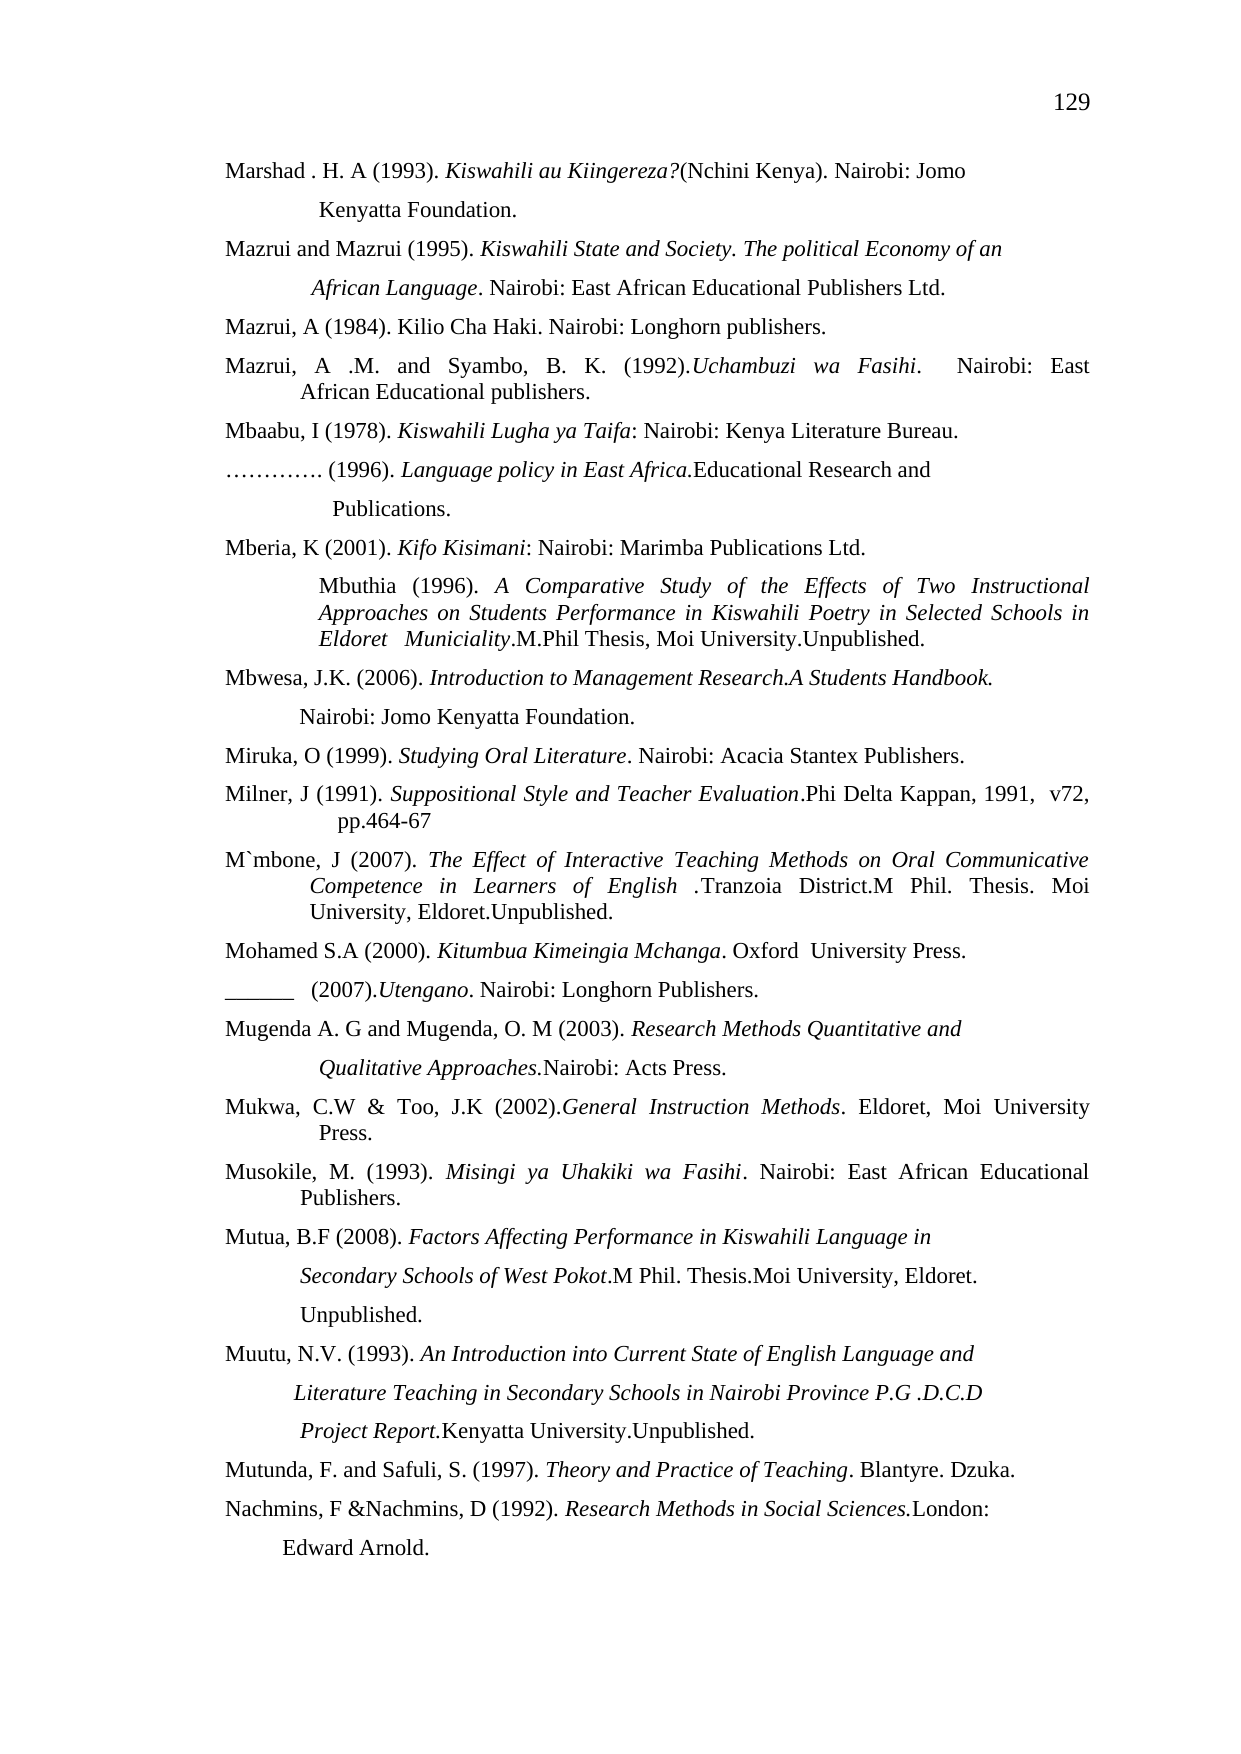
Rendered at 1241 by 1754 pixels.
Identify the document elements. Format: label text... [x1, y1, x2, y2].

text M`mbone, J (2007). The Effect of Interactive Teaching Methods on Oral Communicative Competence in Learners of English .Tranzoia District.M Phil. Thesis. Moi University, Eldoret.Unpublished. [225, 846, 1090, 925]
text Mohamed S.A (2000). Kitumbua Kimeingia Mchanga. Oxford University Press. [225, 937, 1090, 964]
text Mutua, B.F (2008). Factors Affecting Performance in Kiswahili Language in [225, 1223, 1090, 1249]
text Mazrui, A .M. and Syambo, B. K. (1992).Uchambuzi wa Fasihi. Nairobi: East African Educational publishers. [225, 352, 1090, 404]
text Mugenda A. G and Mugenda, O. M (2003). Research Methods Quantitative and [225, 1015, 1090, 1041]
text Mbuthia (1996). A Comparative Study of the Effects of Two Instructional Approaches on Students Performance in Kiswahili Poetry in Selected Schools in Eldoret Municiality.M.Phil Thesis, Moi University.Unpublished. [319, 572, 1090, 651]
text Milner, J (1991). Suppositional Style and Teacher Evaluation.Phi Delta Kappan, 1991, v72, pp.464-67 [225, 781, 1090, 833]
text Muutu, N.V. (1993). An Introduction into Current State of English Language and [225, 1340, 1090, 1366]
text Nachmins, F &Nachmins, D (1992). Research Methods in Social Sciences.London: [225, 1495, 1090, 1521]
text Project Report.Kenyatta University.Unpublished. [225, 1417, 1090, 1444]
text Qualitative Approaches.Nairobi: Acts Press. [319, 1054, 1090, 1080]
text Miruka, O (1999). Studying Oral Literature. Nairobi: Acacia Stantex Publishers. [225, 742, 1090, 768]
text Unpublished. [225, 1301, 1090, 1327]
text Mberia, K (2001). Kifo Kisimani: Nairobi: Marimba Publications Ltd. [225, 533, 1090, 560]
text Literature Teaching in Secondary Schools in Nairobi Province P.G .D.C.D [225, 1378, 1090, 1405]
text Secondary Schools of West Pokot.M Phil. Thesis.Moi University, Eldoret. [225, 1262, 1090, 1288]
text African Language. Nairobi: East African Educational Publishers Ltd. [225, 274, 1090, 300]
text Mazrui, A (1984). Kilio Cha Haki. Nairobi: Longhorn publishers. [225, 313, 1090, 339]
text Musokile, M. (1993). Misingi ya Uhakiki wa Fasihi. Nairobi: East African Educational Publishers. [225, 1158, 1090, 1211]
text Kenyatta Foundation. [319, 196, 1090, 223]
text Mazrui and Mazrui (1995). Kiswahili State and Society. The political Economy of an [225, 235, 1090, 262]
text Marshad . H. A (1993). Kiswahili au Kiingereza?(Nchini Kenya). Nairobi: Jomo [225, 157, 1090, 184]
text ______ (2007).Utengano. Nairobi: Longhorn Publishers. [225, 976, 1090, 1002]
text Publications. [309, 495, 1090, 521]
text Mukwa, C.W & Too, J.K (2002).General Instruction Methods. Eldoret, Moi University Press. [225, 1093, 1090, 1145]
text …………. (1996). Language policy in East Africa.Educational Research and [225, 456, 1090, 482]
text Edward Arnold. [225, 1534, 1090, 1560]
text Mbaabu, I (1978). Kiswahili Lugha ya Taifa: Nairobi: Kenya Literature Bureau. [225, 417, 1090, 443]
text Mutunda, F. and Safuli, S. (1997). Theory and Practice of Teaching. Blantyre. Dzuka. [225, 1456, 1090, 1483]
text Nairobi: Jomo Kenyatta Foundation. [225, 703, 1090, 729]
text Mbwesa, J.K. (2006). Introduction to Management Research.A Students Handbook. [225, 664, 1090, 690]
